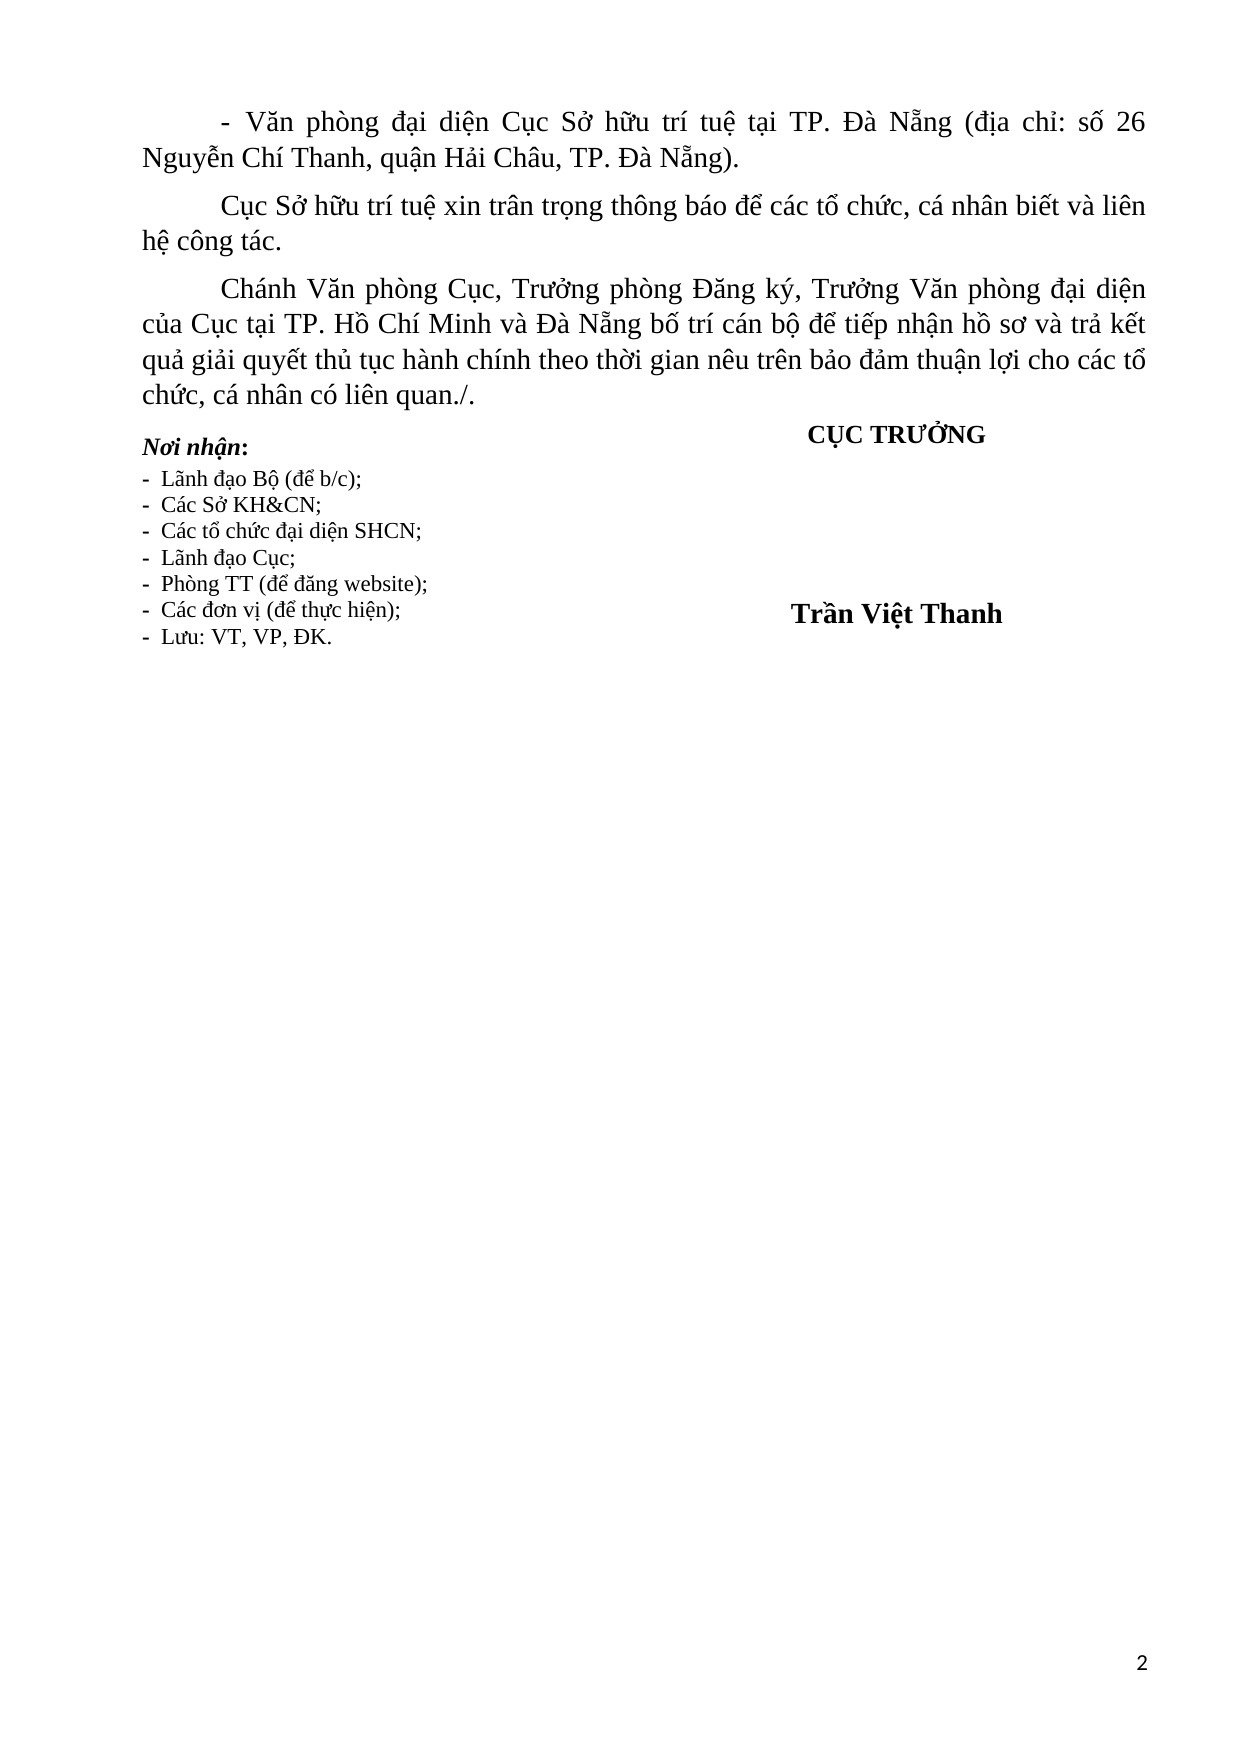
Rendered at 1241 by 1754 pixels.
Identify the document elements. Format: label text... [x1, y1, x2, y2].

text Cục Sở hữu trí tuệ xin trân trọng thông báo để các tổ chức, cá nhân biết và liên hệ công tác. [142, 187, 1147, 258]
text Chánh Văn phòng Cục, Trưởng phòng Đăng ký, Trưởng Văn phòng đại diện của Cục tại TP. Hồ Chí Minh và Đà Nẵng bố trí cán bộ để tiếp nhận hồ sơ và trả kết quả giải quyết thủ tục hành chính theo thời gian nêu trên bảo đảm thuận lợi cho các tổ chức, cá nhân có liên quan./. [142, 270, 1147, 412]
table_header Nơi nhận: Lãnh đạo Bộ (để b/c); Các Sở KH&CN; Các tổ chức đại diện SHCN; Lãnh đạo Cục; Phòng TT (để đăng website); Các đơn vị (để thực hiện); Lưu: VT, VP, ĐK. [131, 419, 591, 683]
table_header CỤC TRƯỞNG Trần Việt Thanh [592, 419, 1131, 683]
list Văn phòng đại diện Cục Sở hữu trí tuệ tại TP. Đà Nẵng (địa chỉ: số 26 Nguyễn Chí Thanh, quận Hải Châu, TP. Đà Nẵng). [142, 103, 1147, 174]
